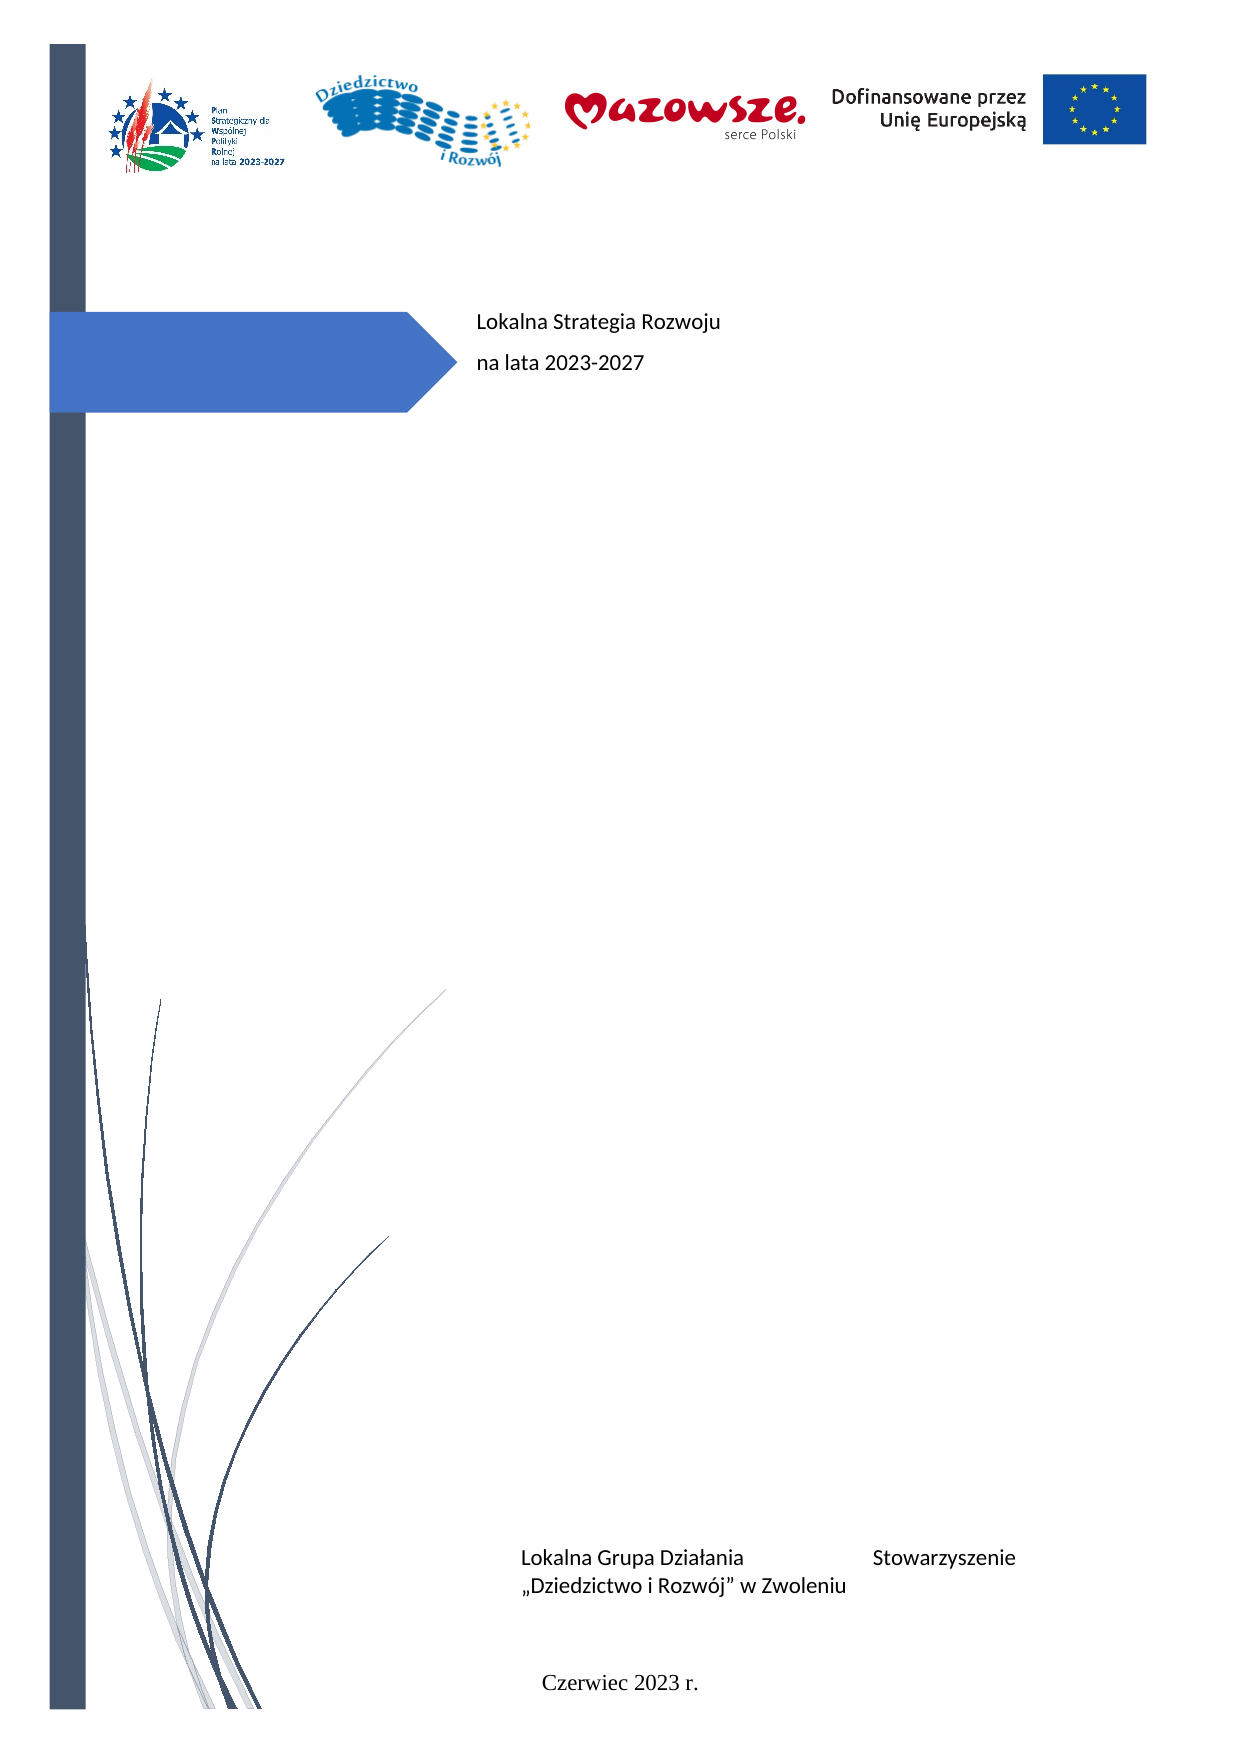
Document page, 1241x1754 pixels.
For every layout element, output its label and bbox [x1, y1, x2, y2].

picture [555, 76, 815, 146]
picture [100, 73, 291, 176]
picture [831, 73, 1147, 145]
